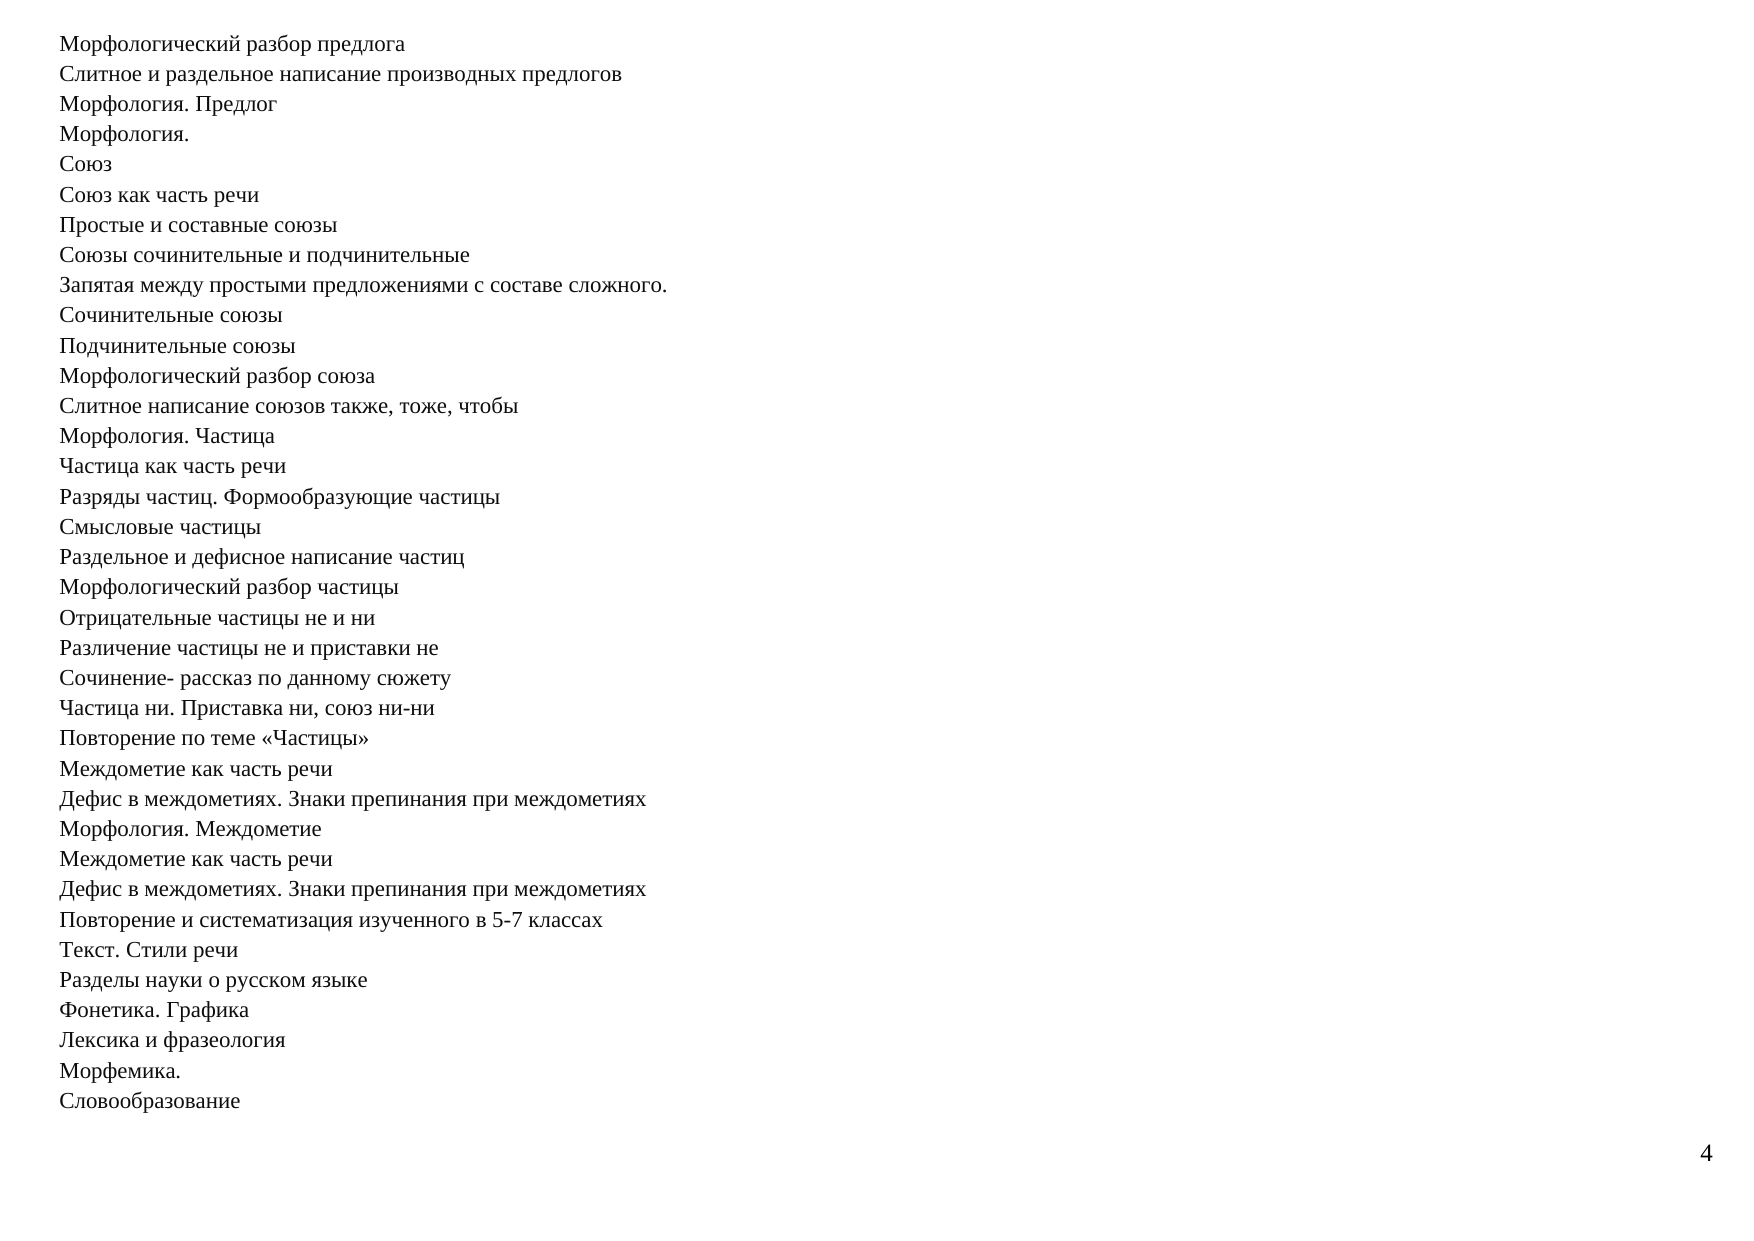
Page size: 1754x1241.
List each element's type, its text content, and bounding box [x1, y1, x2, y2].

text Частица ни. Приставка ни, союз ни-ни [59, 694, 1713, 721]
text Союзы сочинительные и подчинительные [59, 241, 1713, 267]
text Сочинение- рассказ по данному сюжету [59, 664, 1713, 690]
text Частица как часть речи [59, 452, 1713, 479]
text Дефис в междометиях. Знаки препинания при междометиях [59, 875, 1713, 902]
text Лексика и фразеология [59, 1026, 1713, 1053]
text Морфология. Междометие [59, 815, 1713, 841]
text Запятая между простыми предложениями с составе сложного. [59, 271, 1713, 298]
text Морфология. [59, 120, 1713, 147]
text Союз [59, 150, 1713, 177]
text Морфемика. [59, 1057, 1713, 1083]
text Дефис в междометиях. Знаки препинания при междометиях [59, 785, 1713, 811]
text Морфологический разбор частицы [59, 573, 1713, 600]
text Фонетика. Графика [59, 996, 1713, 1023]
text Междометие как часть речи [59, 754, 1713, 781]
text Междометие как часть речи [59, 845, 1713, 872]
text Словообразование [59, 1087, 1713, 1113]
text Разряды частиц. Формообразующие частицы [59, 483, 1713, 509]
text Повторение и систематизация изученного в 5-7 классах [59, 906, 1713, 932]
text Повторение по теме «Частицы» [59, 724, 1713, 751]
text Подчинительные союзы [59, 332, 1713, 358]
text Слитное и раздельное написание производных предлогов [59, 60, 1713, 86]
text Разделы науки о русском языке [59, 966, 1713, 992]
text Морфологический разбор союза [59, 362, 1713, 388]
text Смысловые частицы [59, 513, 1713, 539]
text Простые и составные союзы [59, 211, 1713, 237]
text Отрицательные частицы не и ни [59, 603, 1713, 630]
text Морфология. Предлог [59, 90, 1713, 116]
text Раздельное и дефисное написание частиц [59, 543, 1713, 569]
text Текст. Стили речи [59, 936, 1713, 962]
text Различение частицы не и приставки не [59, 634, 1713, 660]
text Союз как часть речи [59, 181, 1713, 207]
text Морфологический разбор предлога [59, 29, 1713, 56]
text Слитное написание союзов также, тоже, чтобы [59, 392, 1713, 418]
text Сочинительные союзы [59, 301, 1713, 328]
text Морфология. Частица [59, 422, 1713, 449]
